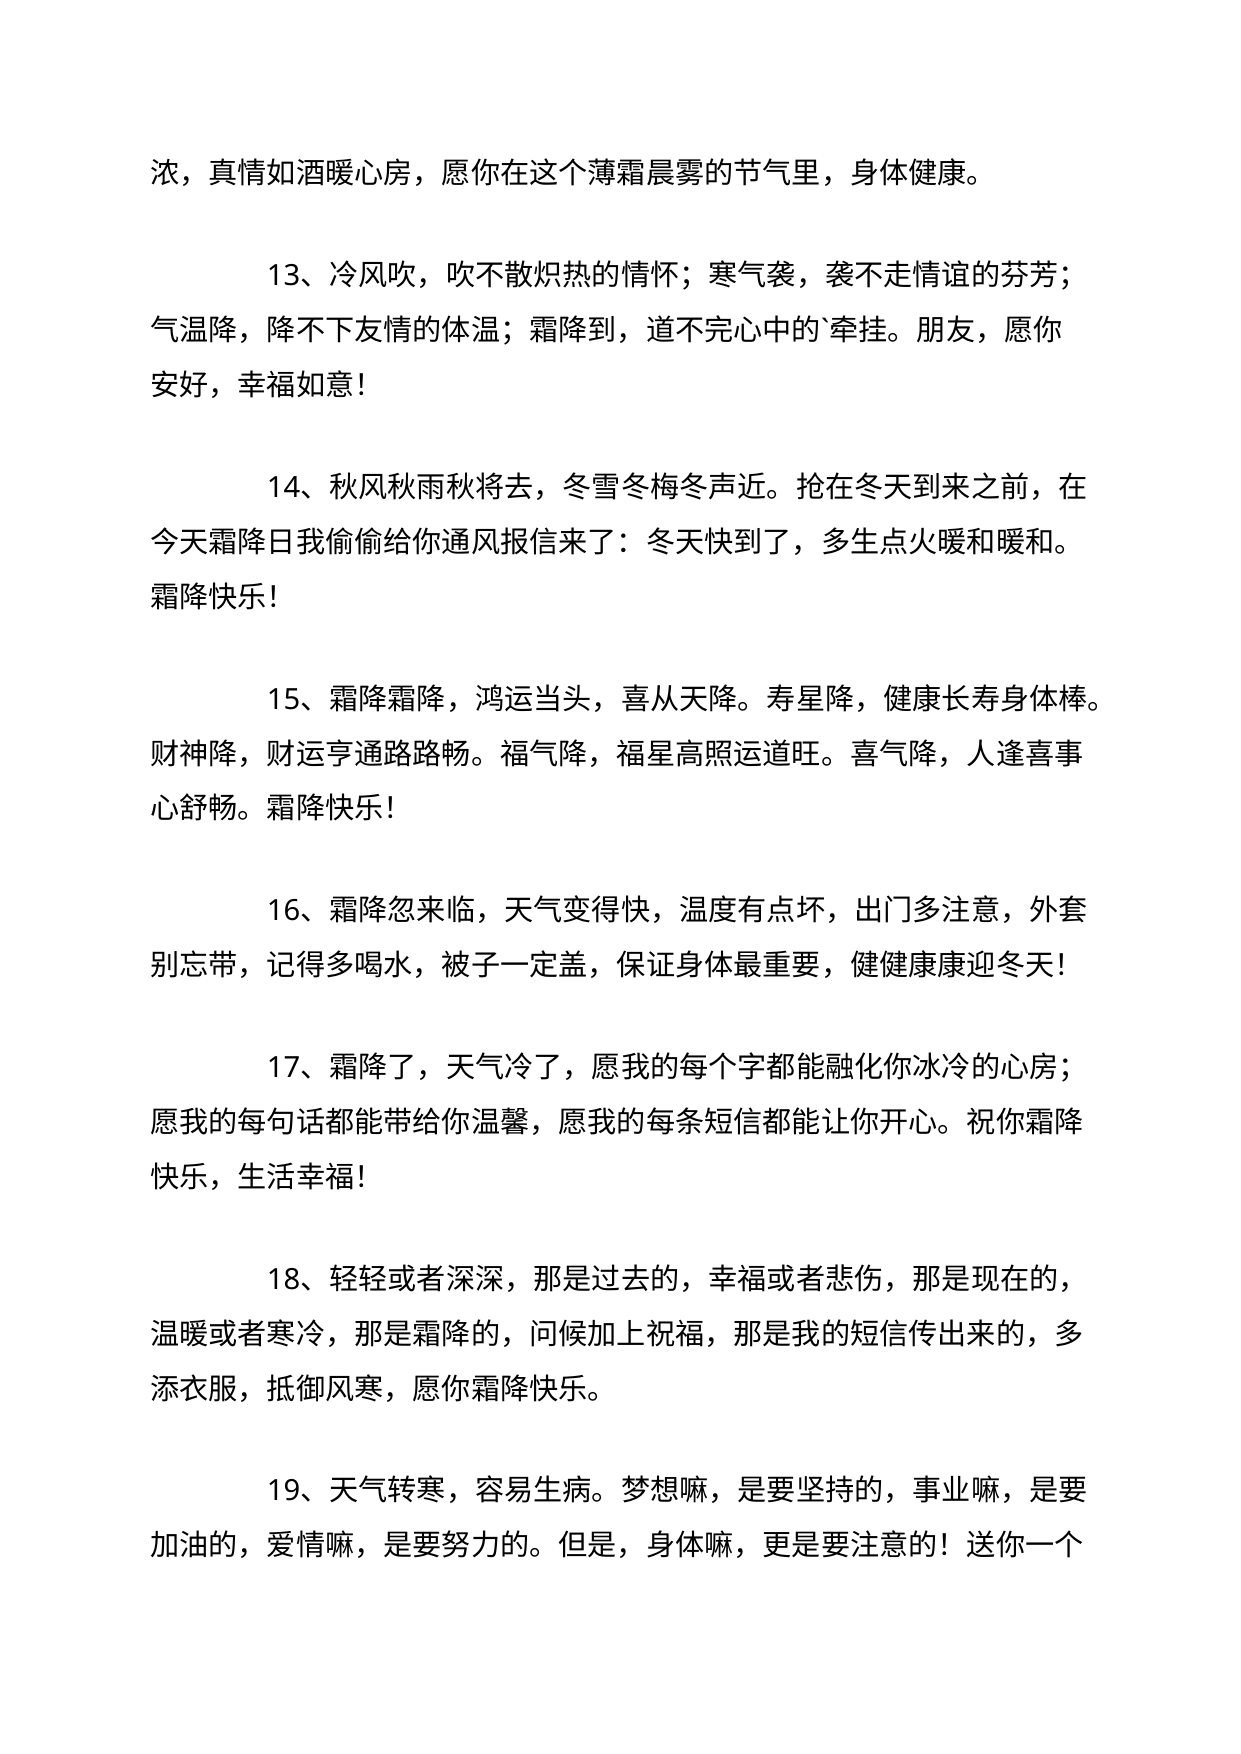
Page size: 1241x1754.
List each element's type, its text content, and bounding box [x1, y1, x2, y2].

text 13、冷风吹，吹不散炽热的情怀；寒气袭，袭不走情谊的芬芳；气温降，降不下友情的体温；霜降到，道不完心中的`牵挂。朋友，愿你安好，幸福如意！ [150, 252, 1090, 404]
text 14、秋风秋雨秋将去，冬雪冬梅冬声近。抢在冬天到来之前，在今天霜降日我偷偷给你通风报信来了：冬天快到了，多生点火暖和暖和。霜降快乐！ [150, 463, 1090, 616]
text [150, 150, 1090, 192]
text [150, 1467, 1090, 1564]
text 16、霜降忽来临，天气变得快，温度有点坏，出门多注意，外套别忘带，记得多喝水，被子一定盖，保证身体最重要，健健康康迎冬天！ [150, 887, 1090, 984]
text 15、霜降霜降，鸿运当头，喜从天降。寿星降，健康长寿身体棒。财神降，财运亨通路路畅。福气降，福星高照运道旺。喜气降，人逢喜事心舒畅。霜降快乐！ [150, 675, 1090, 827]
text 17、霜降了，天气冷了，愿我的每个字都能融化你冰冷的心房；愿我的每句话都能带给你温馨，愿我的每条短信都能让你开心。祝你霜降快乐，生活幸福！ [150, 1044, 1090, 1196]
text 18、轻轻或者深深，那是过去的，幸福或者悲伤，那是现在的，温暖或者寒冷，那是霜降的，问候加上祝福，那是我的短信传出来的，多添衣服，抵御风寒，愿你霜降快乐。 [150, 1255, 1090, 1407]
